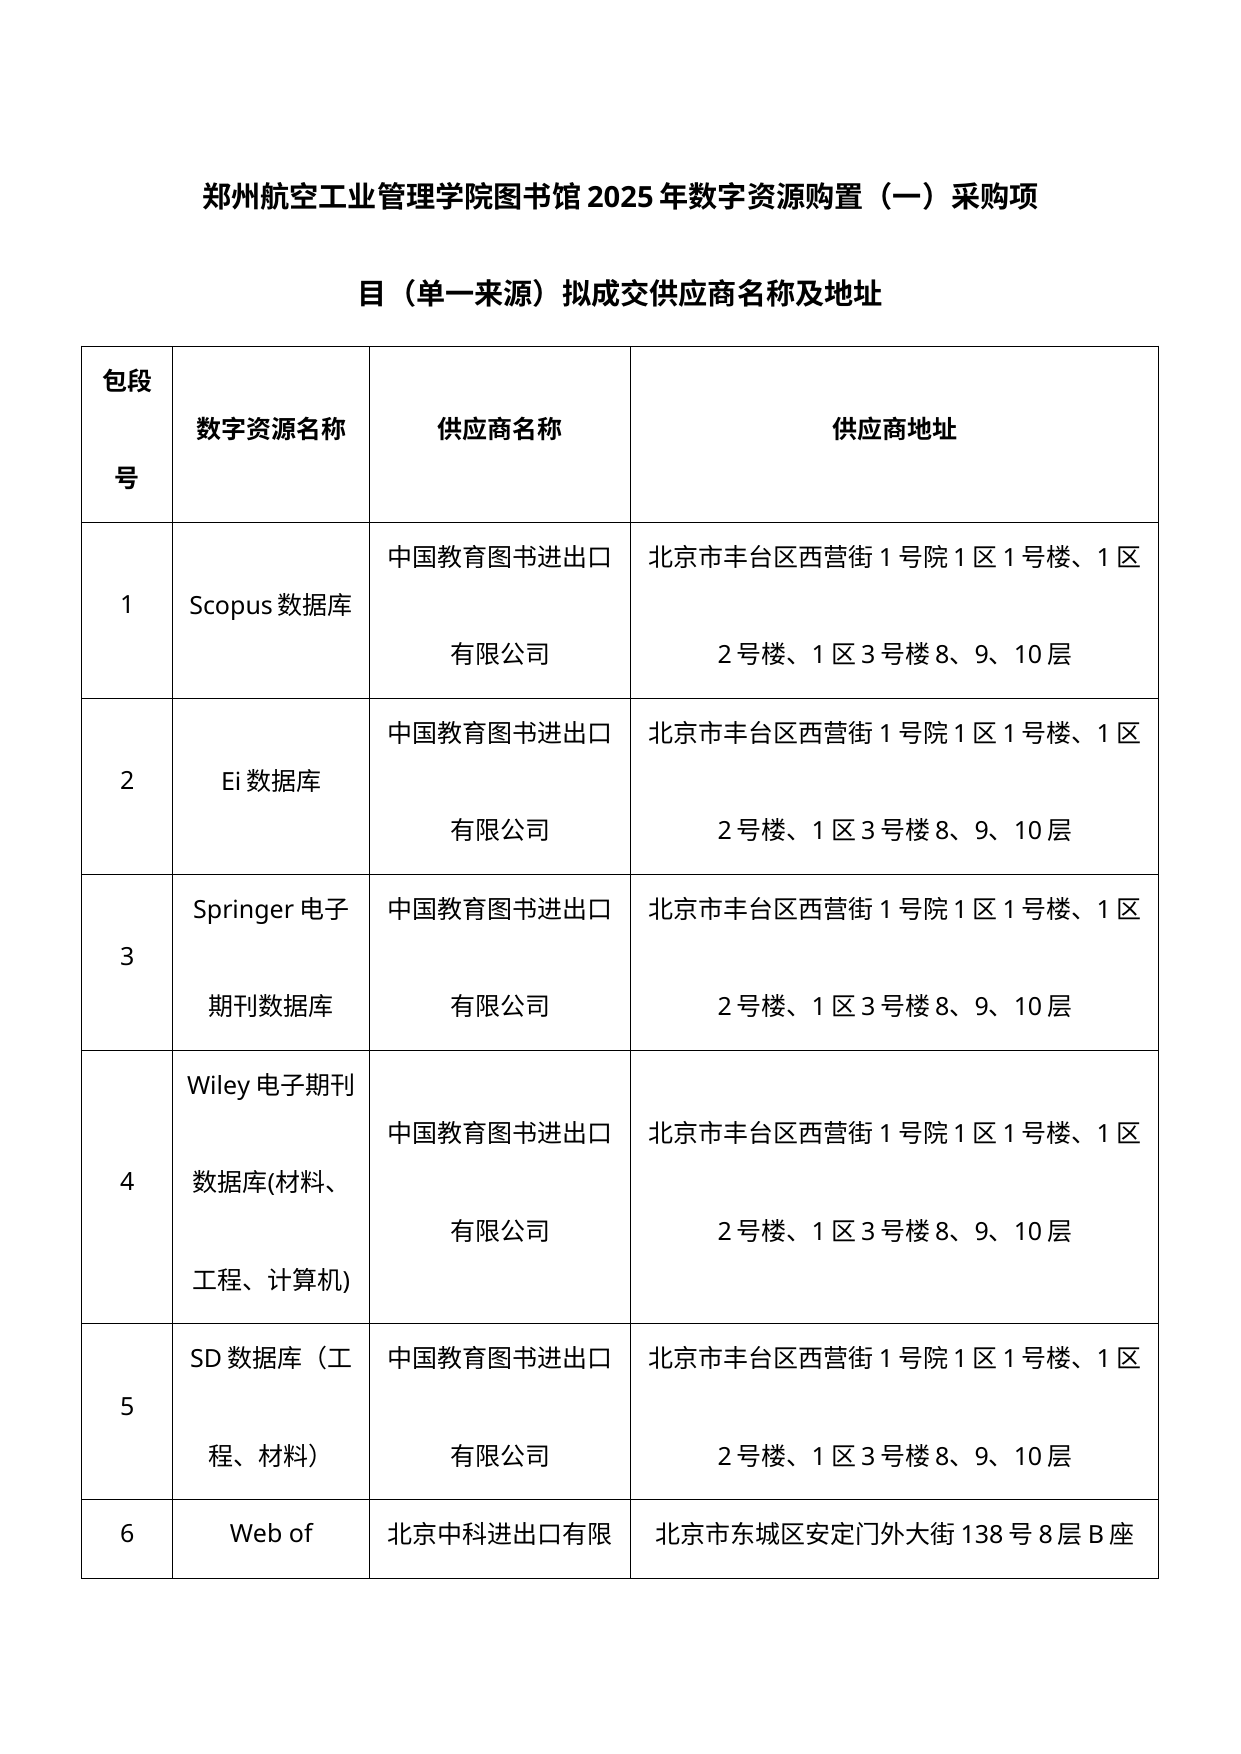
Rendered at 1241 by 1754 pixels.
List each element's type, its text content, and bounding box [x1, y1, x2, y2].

table_cell 北京市丰台区西营街1号院1区1号楼、1区2号楼、1区3号楼8、9、10层 [631, 1324, 1158, 1499]
table_cell Ei数据库 [173, 699, 369, 874]
table_cell 6 [82, 1500, 172, 1578]
table_cell 北京市丰台区西营街1号院1区1号楼、1区2号楼、1区3号楼8、9、10层 [631, 699, 1158, 874]
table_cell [631, 1500, 1158, 1578]
table_cell SD数据库（工程、材料） [173, 1324, 369, 1499]
table_cell 1 [82, 523, 172, 698]
table_header 供应商地址 [631, 347, 1158, 522]
table_cell 中国教育图书进出口有限公司 [370, 875, 630, 1050]
table_cell 北京市丰台区西营街1号院1区1号楼、1区2号楼、1区3号楼8、9、10层 [631, 875, 1158, 1050]
table_cell 北京市丰台区西营街1号院1区1号楼、1区2号楼、1区3号楼8、9、10层 [631, 1051, 1158, 1323]
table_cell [173, 1500, 369, 1578]
table_header 数字资源名称 [173, 347, 369, 522]
table_cell 中国教育图书进出口有限公司 [370, 1324, 630, 1499]
table_header 包段号 [82, 347, 172, 522]
table_cell 中国教育图书进出口有限公司 [370, 523, 630, 698]
table_cell 2 [82, 699, 172, 874]
table_cell Wiley电子期刊数据库(材料、工程、计算机) [173, 1051, 369, 1323]
table_cell 中国教育图书进出口有限公司 [370, 1051, 630, 1323]
table_cell Springer电子期刊数据库 [173, 875, 369, 1050]
text 郑州航空工业管理学院图书馆2025年数字资源购置（一）采购项目（单一来源）拟成交供应商名称及地址 [187, 162, 1053, 324]
table_header 供应商名称 [370, 347, 630, 522]
table_cell 3 [82, 875, 172, 1050]
table_cell 4 [82, 1051, 172, 1323]
table_cell 北京中科进出口有限责任公司 [370, 1500, 630, 1578]
table_cell Scopus数据库 [173, 523, 369, 698]
table_cell 中国教育图书进出口有限公司 [370, 699, 630, 874]
table_cell 北京市丰台区西营街1号院1区1号楼、1区2号楼、1区3号楼8、9、10层 [631, 523, 1158, 698]
table_cell 5 [82, 1324, 172, 1499]
